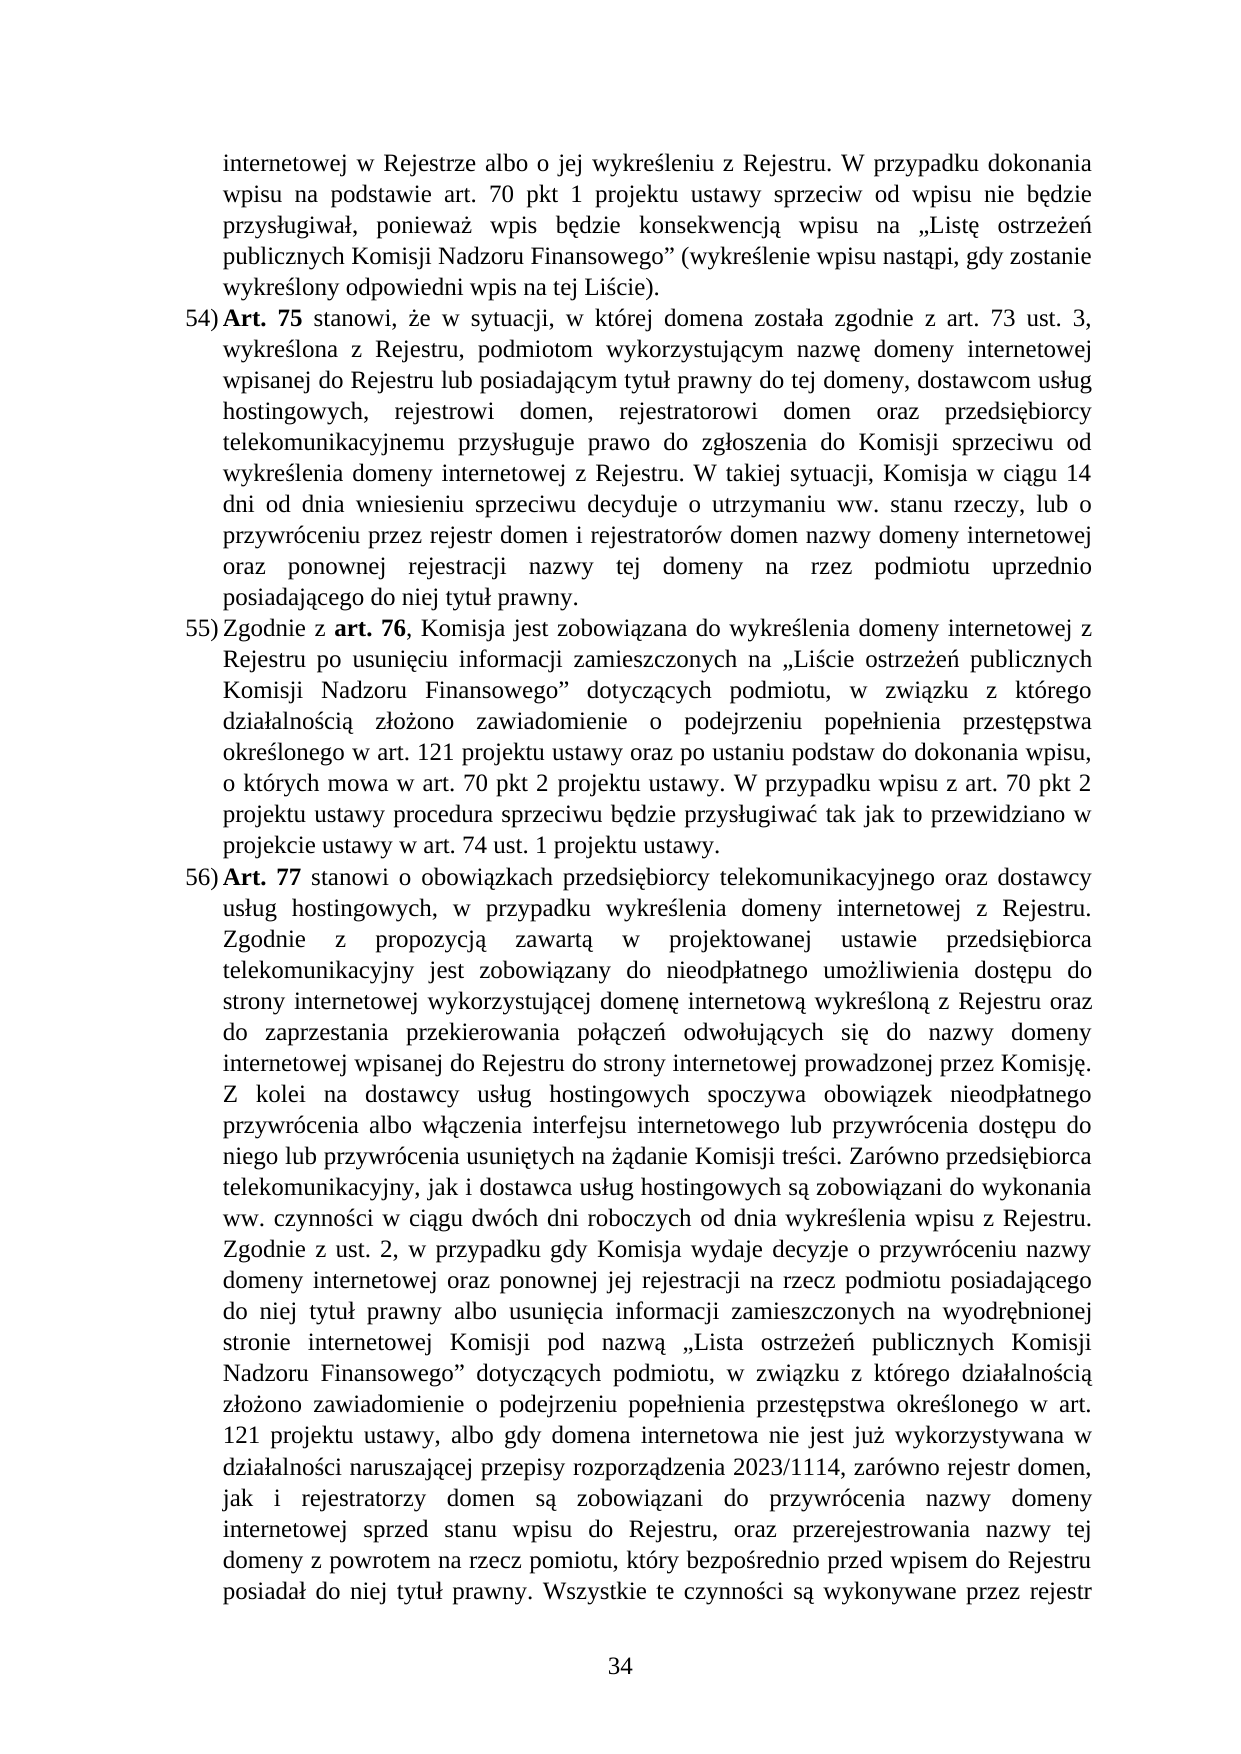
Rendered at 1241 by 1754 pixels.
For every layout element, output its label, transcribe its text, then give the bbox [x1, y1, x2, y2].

list Art. 75 stanowi, że w sytuacji, w której domena została zgodnie z art. 73 ust. 3, wykreślona z Rejestru, podmiotom wykorzystującym nazwę domeny internetowej wpisanej do Rejestru lub posiadającym tytuł prawny do tej domeny, dostawcom usług hostingowych, rejestrowi domen, rejestratorowi domen oraz przedsiębiorcy telekomunikacyjnemu przysługuje prawo do zgłoszenia do Komisji sprzeciwu od wykreślenia domeny internetowej z Rejestru. W takiej sytuacji, Komisja w ciągu 14 dni od dnia wniesieniu sprzeciwu decyduje o utrzymaniu ww. stanu rzeczy, lub o przywróceniu przez rejestr domen i rejestratorów domen nazwy domeny internetowej oraz ponownej rejestracji nazwy tej domeny na rzez podmiotu uprzednio posiadającego do niej tytuł prawny. [185, 303, 1093, 611]
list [185, 862, 1093, 1604]
list Zgodnie z art. 76, Komisja jest zobowiązana do wykreślenia domeny internetowej z Rejestru po usunięciu informacji zamieszczonych na „Liście ostrzeżeń publicznych Komisji Nadzoru Finansowego” dotyczących podmiotu, w związku z którego działalnością złożono zawiadomienie o podejrzeniu popełnienia przestępstwa określonego w art. 121 projektu ustawy oraz po ustaniu podstaw do dokonania wpisu, o których mowa w art. 70 pkt 2 projektu ustawy. W przypadku wpisu z art. 70 pkt 2 projektu ustawy procedura sprzeciwu będzie przysługiwać tak jak to przewidziano w projekcie ustawy w art. 74 ust. 1 projektu ustawy. [185, 613, 1093, 859]
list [185, 148, 1093, 301]
